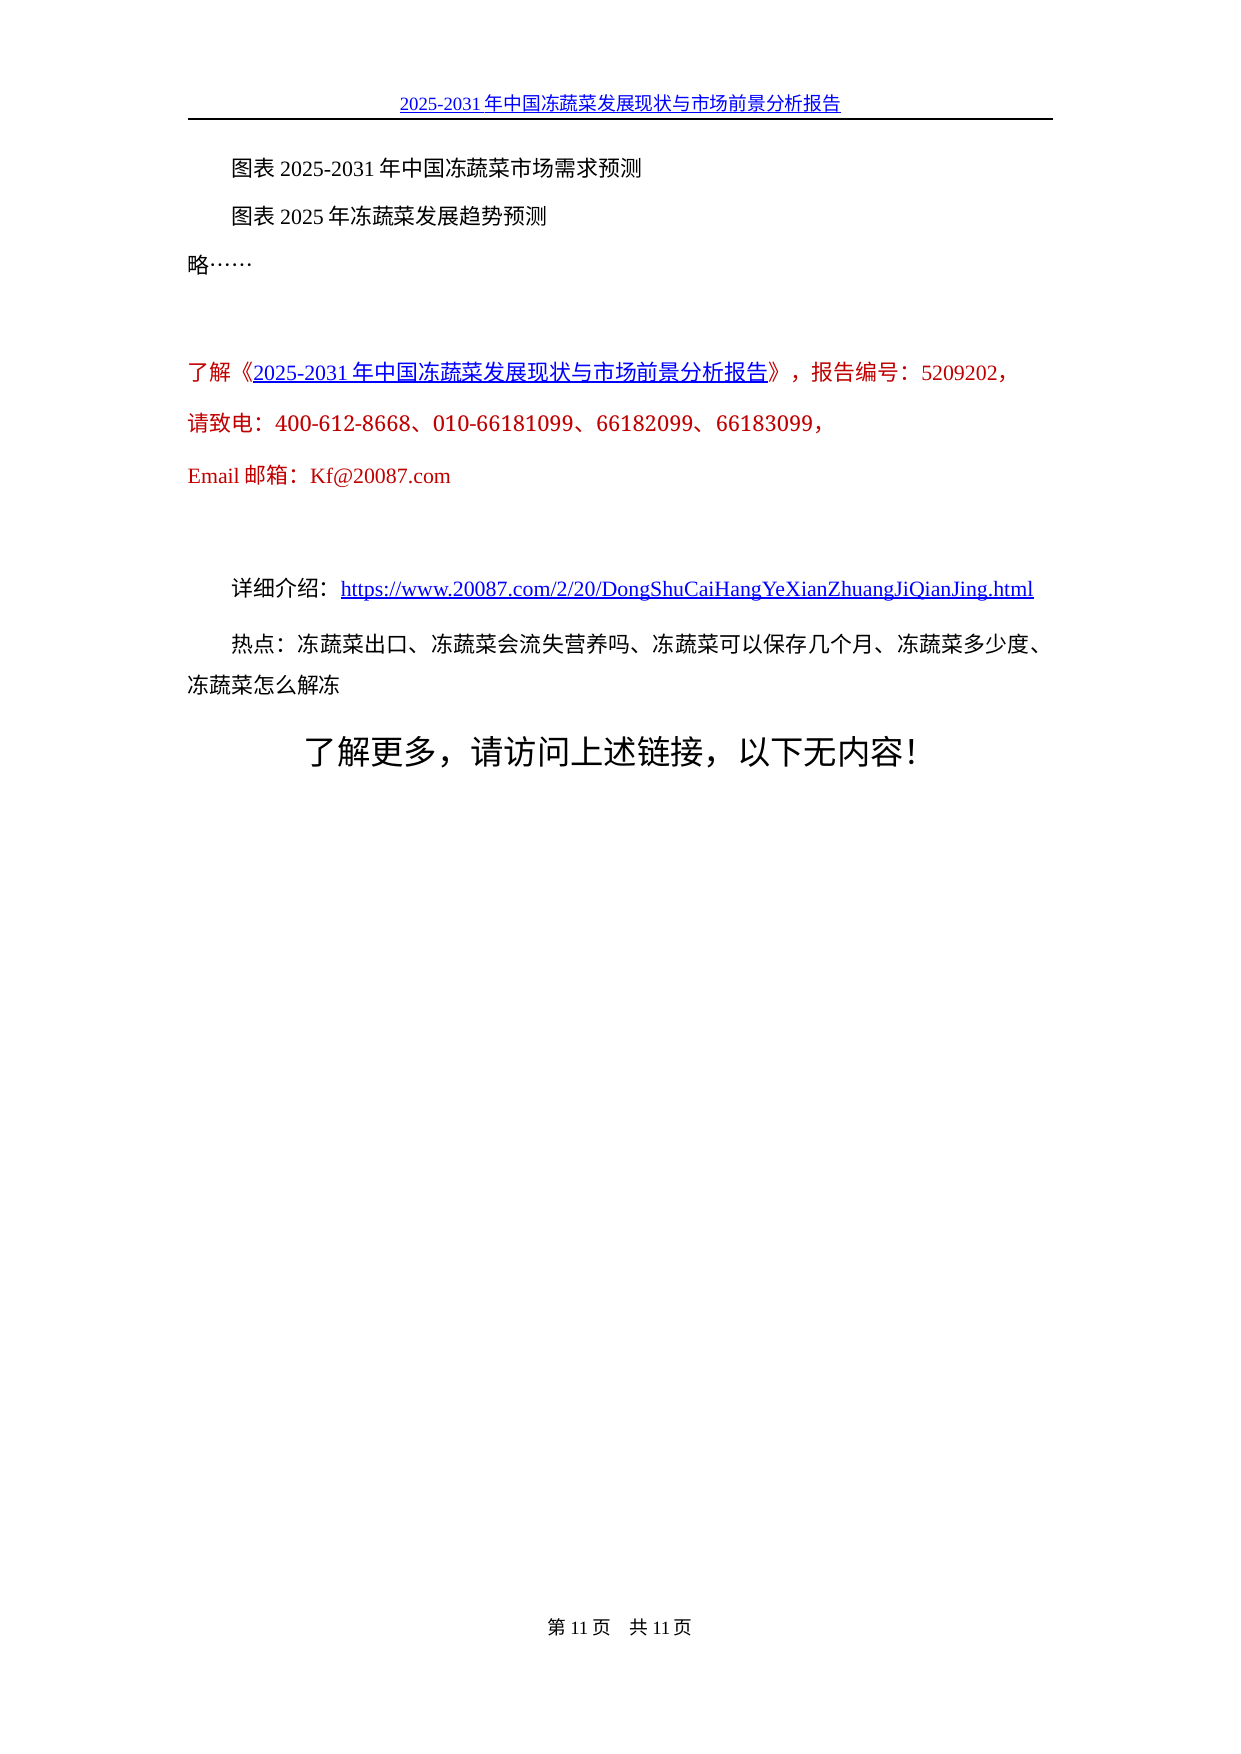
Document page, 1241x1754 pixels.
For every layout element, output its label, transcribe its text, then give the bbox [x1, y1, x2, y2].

text 热点：冻蔬菜出口、冻蔬菜会流失营养吗、冻蔬菜可以保存几个月、冻蔬菜多少度、冻蔬菜怎么解冻 [187, 627, 1053, 700]
title 了解更多，请访问上述链接，以下无内容！ [187, 717, 1053, 782]
text 了解《2025-2031年中国冻蔬菜发展现状与市场前景分析报告》，报告编号：5209202， [187, 354, 1053, 387]
text 请致电：400-612-8668、010-66181099、66182099、66183099， [187, 406, 1053, 438]
text 详细介绍：https://www.20087.com/2/20/DongShuCaiHangYeXianZhuangJiQianJing.html [187, 570, 1053, 603]
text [187, 150, 1053, 280]
text Email邮箱：Kf@20087.com [187, 457, 1053, 490]
